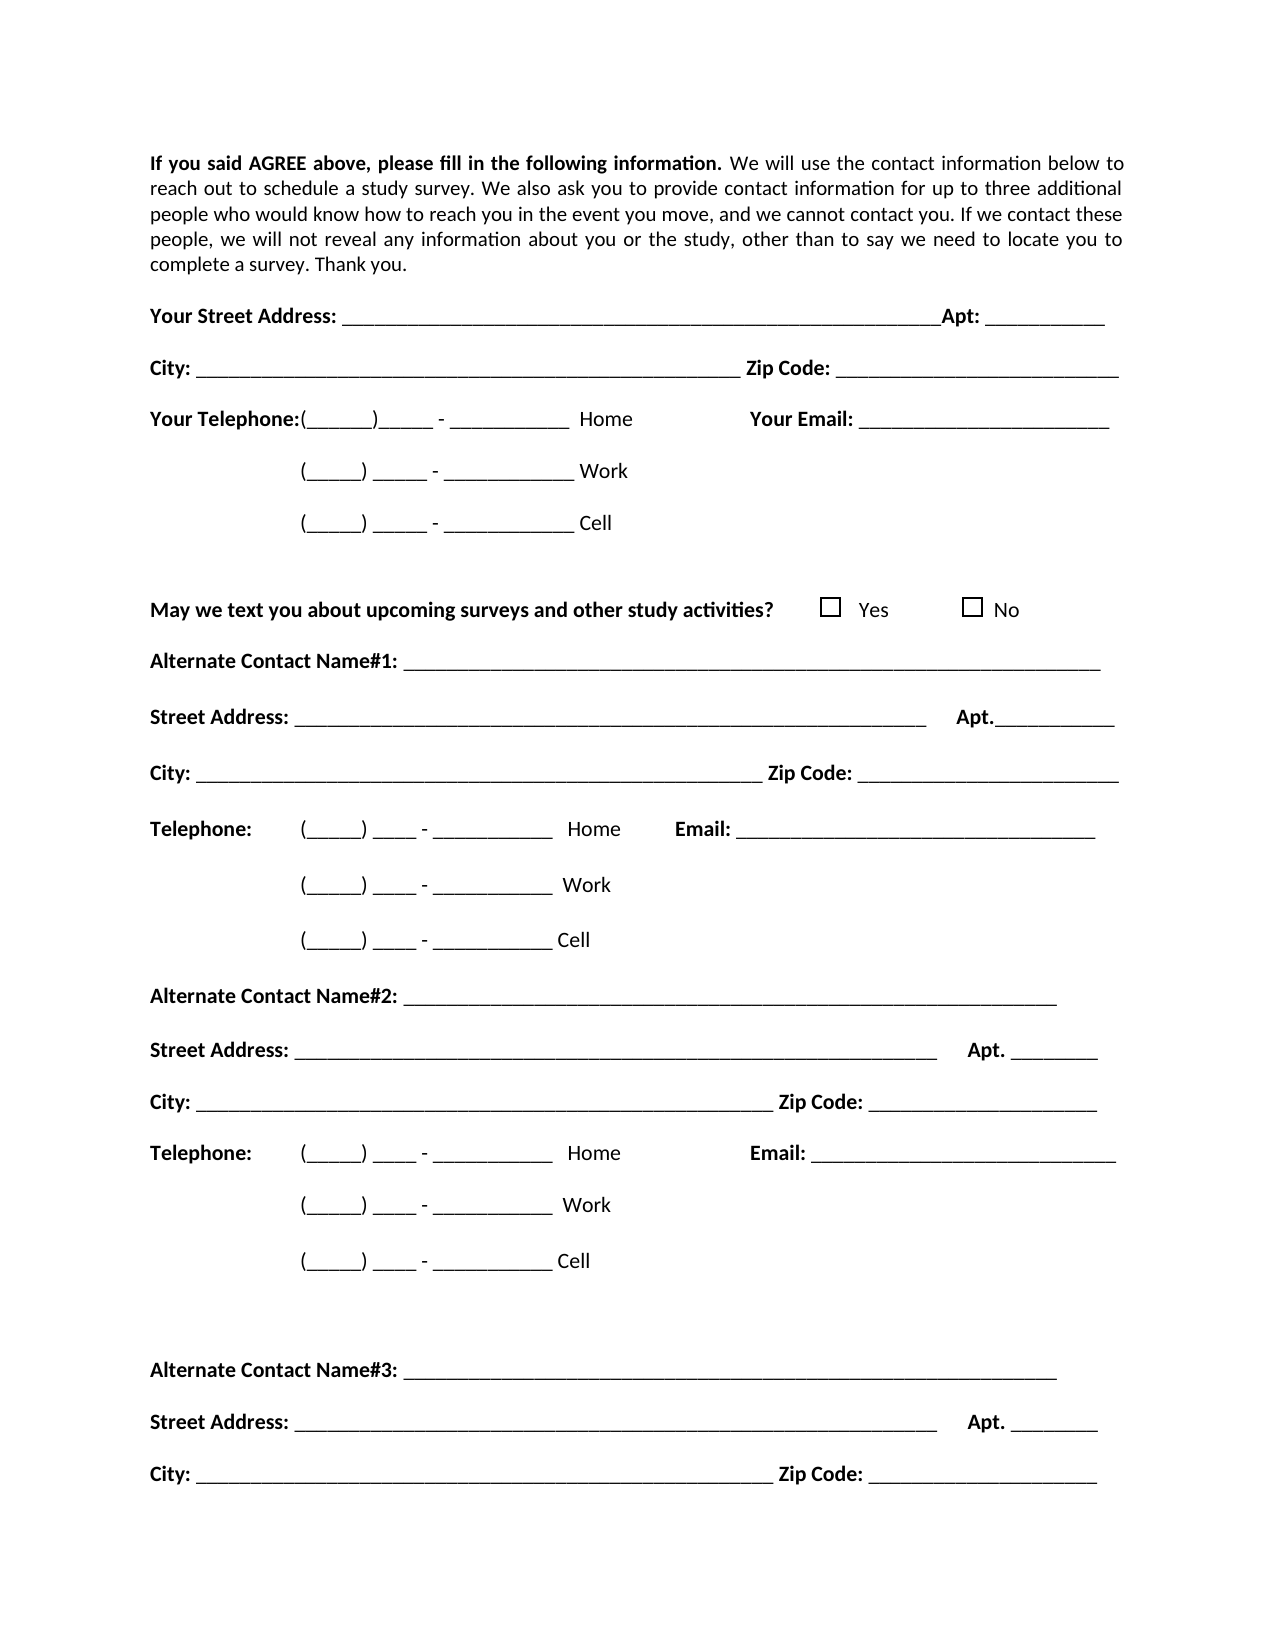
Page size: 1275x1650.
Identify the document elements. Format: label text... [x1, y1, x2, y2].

text Street Address: ___________________________________________________________ Apt. ________ [150, 1408, 1125, 1435]
text (_____) ____ - ___________ Cell [150, 927, 1125, 953]
text May we text you about upcoming surveys and other study activities? Yes No [150, 596, 1125, 622]
text (_____) _____ - ____________ Cell [150, 509, 1125, 535]
text Alternate Contact Name#3: ____________________________________________________________ [150, 1357, 1125, 1383]
text Alternate Contact Name#1: ________________________________________________________________ [150, 647, 1125, 674]
text Street Address: ___________________________________________________________ Apt. ________ [150, 1036, 1125, 1063]
text (_____) ____ - ___________ Work [150, 871, 1125, 897]
text Telephone: (_____) ____ - ___________ Home Email: _________________________________ [150, 815, 1125, 842]
text City: ____________________________________________________ Zip Code: ________________________ [150, 759, 1125, 786]
text Telephone: (_____) ____ - ___________ Home Email: ____________________________ [150, 1139, 1125, 1166]
text (_____) ____ - ___________ Cell [150, 1247, 1125, 1274]
text If you said AGREE above, please fill in the following information. We will use the contact information below to reach out to schedule a study survey. We also ask you to provide contact information for up to three additional people who would know how to reach you in the event you move, and we cannot contact you. If we contact these people, we will not reveal any information about you or the study, other than to say we need to locate you to complete a survey. Thank you. [150, 150, 1125, 277]
text City: _____________________________________________________ Zip Code: _____________________ [150, 1460, 1125, 1487]
text Street Address: __________________________________________________________ Apt.___________ [150, 703, 1125, 730]
text Alternate Contact Name#2: ____________________________________________________________ [150, 982, 1125, 1009]
text Your Telephone: (______)_____ - ___________ Home Your Email: _______________________ [150, 405, 1125, 432]
text City: _____________________________________________________ Zip Code: _____________________ [150, 1088, 1125, 1114]
text (_____) ____ - ___________ Work [150, 1191, 1125, 1218]
text Your Street Address: _______________________________________________________Apt: ___________ [150, 302, 1125, 329]
text City: __________________________________________________ Zip Code: __________________________ [150, 354, 1125, 380]
text (_____) _____ - ____________ Work [150, 457, 1125, 484]
